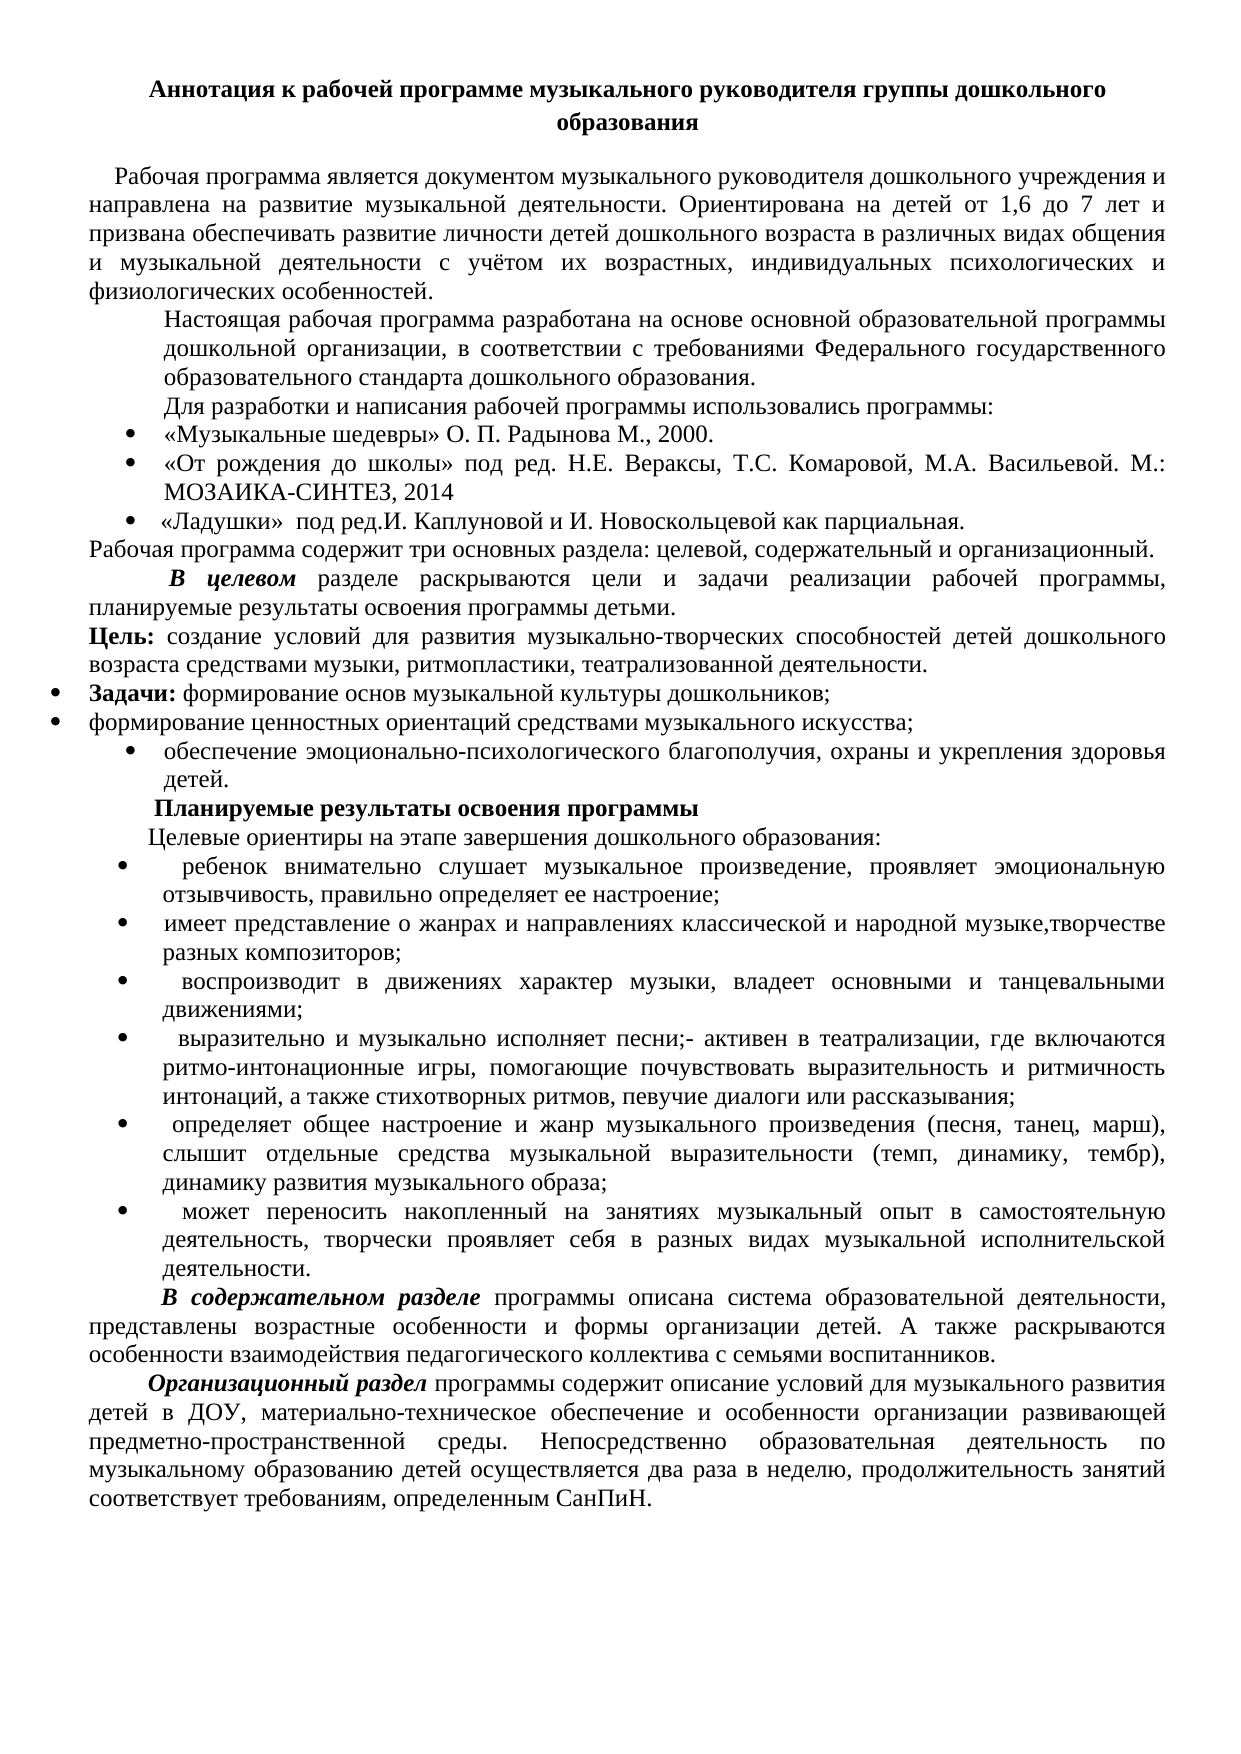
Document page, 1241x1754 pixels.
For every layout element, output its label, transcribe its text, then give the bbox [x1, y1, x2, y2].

list выразительно и музыкально исполняет песни;- активен в театрализации, где включаются ритмо-интонационные игры, помогающие почувствовать выразительность и ритмичность интонаций, а также стихотворных ритмов, певучие диалоги или рассказывания; [118, 1023, 1167, 1109]
list ребенок внимательно слушает музыкальное произведение, проявляет эмоциональную отзывчивость, правильно определяет ее настроение; [118, 851, 1167, 908]
list Для разработки и написания рабочей программы использовались программы: [164, 391, 1167, 419]
list «Ладушки» под ред.И. Каплуновой и И. Новоскольцевой как парциальная. [126, 506, 1167, 534]
list Настоящая рабочая программа разработана на основе основной образовательной программы дошкольной организации, в соответствии с требованиями Федерального государственного образовательного стандарта дошкольного образования. [164, 304, 1167, 391]
text В целевом разделе раскрываются цели и задачи реализации рабочей программы, планируемые результаты освоения программы детьми. [89, 563, 1167, 621]
list определяет общее настроение и жанр музыкального произведения (песня, танец, марш), слышит отдельные средства музыкальной выразительности (темп, динамику, тембр), динамику развития музыкального образа; [118, 1109, 1167, 1196]
text Целевые ориентиры на этапе завершения дошкольного образования: [89, 822, 1167, 851]
list Задачи: формирование основ музыкальной культуры дошкольников; [51, 678, 1167, 707]
list Рабочая программа содержит три основных раздела: целевой, содержательный и организационный. [89, 534, 1167, 563]
list обеспечение эмоционально-психологического благополучия, охраны и укрепления здоровья детей. [126, 736, 1167, 793]
list «Музыкальные шедевры» О. П. Радынова М., 2000. [126, 419, 1167, 448]
list «От рождения до школы» под ред. Н.Е. Вераксы, Т.С. Комаровой, М.А. Васильевой. М.: МОЗАИКА-СИНТЕЗ, 2014 [126, 448, 1167, 506]
text Организационный раздел программы содержит описание условий для музыкального развития детей в ДОУ, материально-техническое обеспечение и особенности организации развивающей предметно-пространственной среды. Непосредственно образовательная деятельность по музыкальному образованию детей осуществляется два раза в неделю, продолжительность занятий соответствует требованиям, определенным СанПиН. [89, 1368, 1167, 1512]
text В содержательном разделе программы описана система образовательной деятельности, представлены возрастные особенности и формы организации детей. А также раскрываются особенности взаимодействия педагогического коллектива с семьями воспитанников. [89, 1282, 1167, 1368]
list формирование ценностных ориентаций средствами музыкального искусства; [51, 707, 1167, 736]
list имеет представление о жанрах и направлениях классической и народной музыке,творчестве разных композиторов; [118, 908, 1167, 966]
list может переносить накопленный на занятиях музыкальный опыт в самостоятельную деятельность, творчески проявляет себя в разных видах музыкальной исполнительской деятельности. [118, 1196, 1167, 1282]
text Аннотация к рабочей программе музыкального руководителя группы дошкольного образования [89, 74, 1167, 136]
text Рабочая программа является документом музыкального руководителя дошкольного учреждения и направлена на развитие музыкальной деятельности. Ориентирована на детей от 1,6 до 7 лет и призвана обеспечивать развитие личности детей дошкольного возраста в различных видах общения и музыкальной деятельности с учётом их возрастных, индивидуальных психологических и физиологических особенностей. [89, 161, 1167, 304]
list воспроизводит в движениях характер музыки, владеет основными и танцевальными движениями; [118, 966, 1167, 1023]
text Планируемые результаты освоения программы [89, 793, 1167, 822]
text Цель: создание условий для развития музыкально-творческих способностей детей дошкольного возраста средствами музыки, ритмопластики, театрализованной деятельности. [89, 621, 1167, 678]
